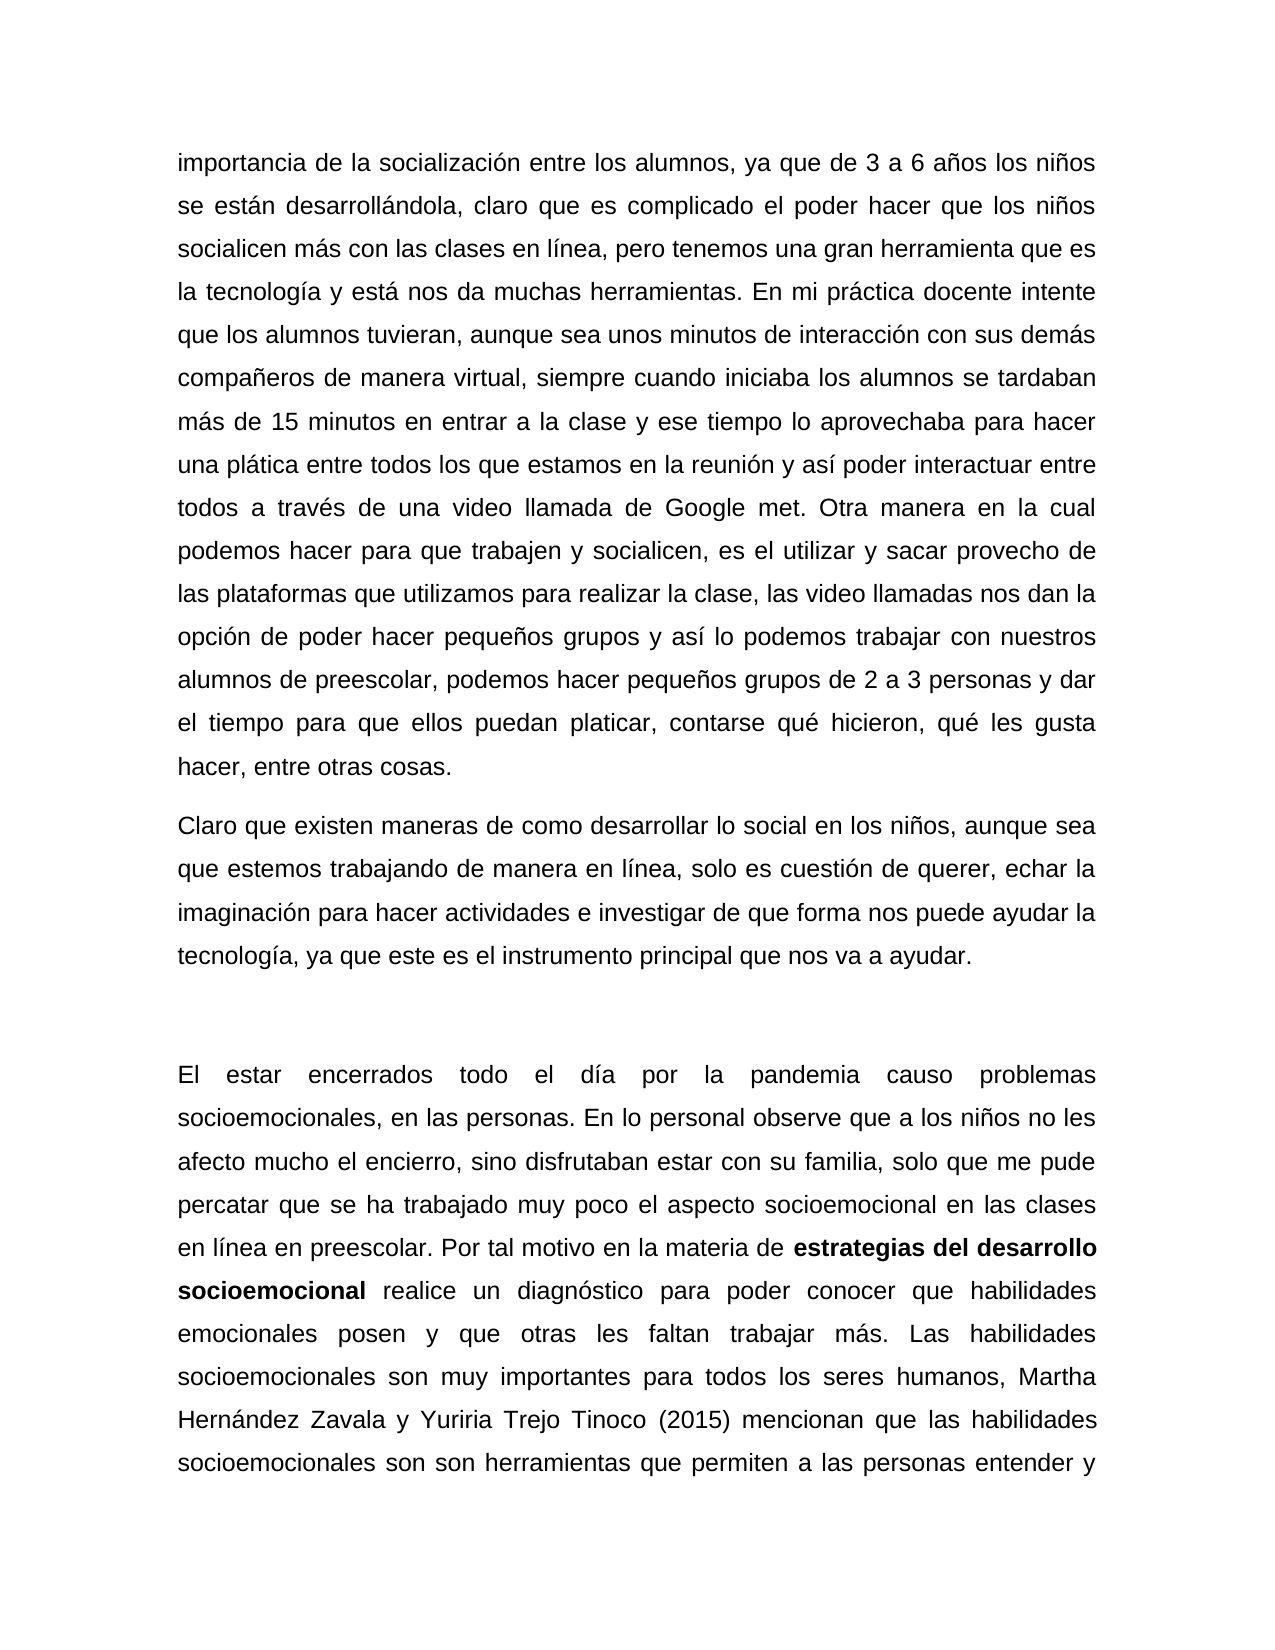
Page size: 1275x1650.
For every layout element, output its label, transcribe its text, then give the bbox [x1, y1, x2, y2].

text Claro que existen maneras de como desarrollar lo social en los niños, aunque sea que estemos trabajando de manera en línea, solo es cuestión de querer, echar la imaginación para hacer actividades e investigar de que forma nos puede ayudar la tecnología, ya que este es el instrumento principal que nos va a ayudar. [177, 811, 1098, 969]
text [177, 1060, 1098, 1477]
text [177, 148, 1098, 780]
